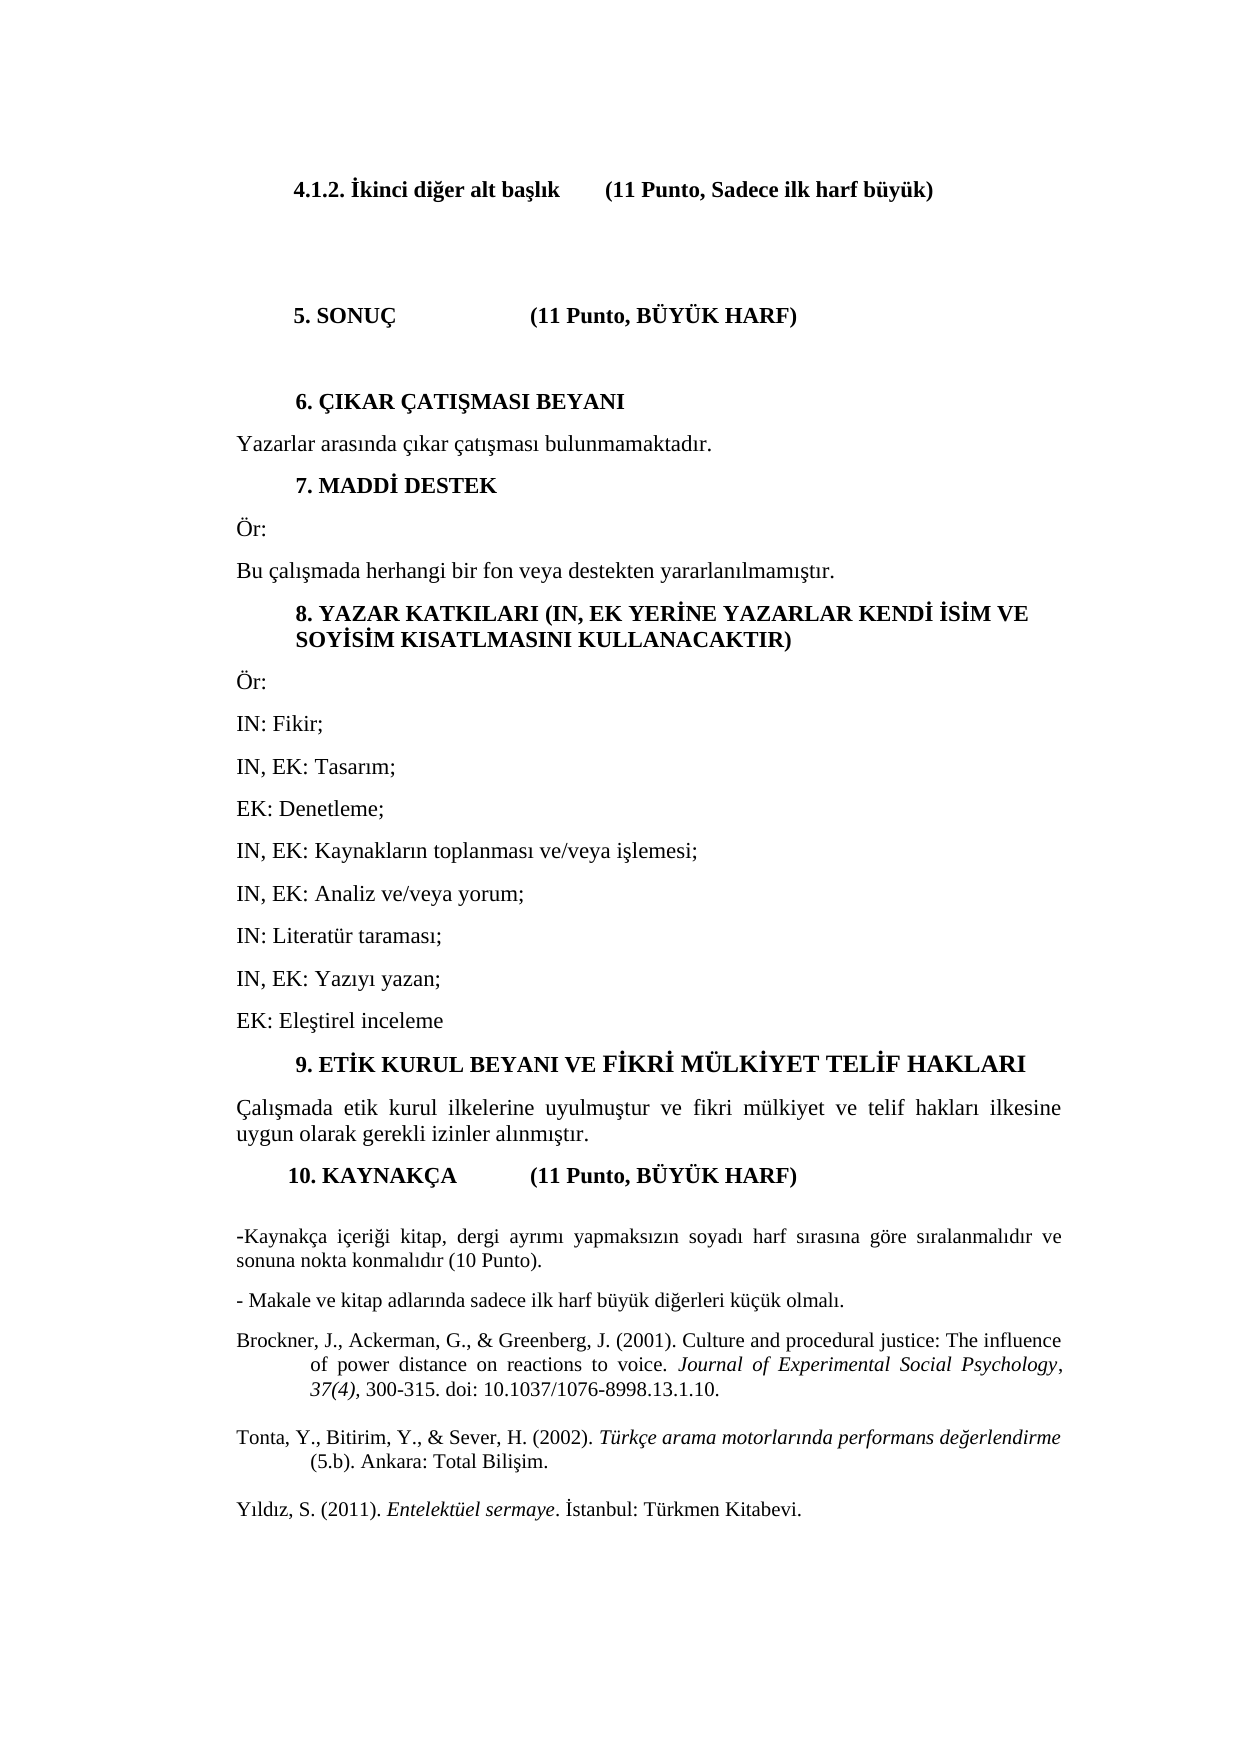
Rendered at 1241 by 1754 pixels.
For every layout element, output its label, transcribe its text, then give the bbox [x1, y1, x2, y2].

text - Makale ve kitap adlarında sadece ilk harf büyük diğerleri küçük olmalı. [236, 1289, 1063, 1312]
text Yıldız, S. (2011). Entelektüel sermaye. İstanbul: Türkmen Kitabevi. [236, 1497, 1063, 1521]
text 5. SONUÇ (11 Punto, BÜYÜK HARF) [236, 303, 1063, 329]
text IN, EK: Analiz ve/veya yorum; [236, 881, 1063, 906]
text 6. ÇIKAR ÇATIŞMASI BEYANI [236, 388, 1063, 414]
text IN: Literatür taraması; [236, 923, 1063, 949]
text 9. ETİK KURUL BEYANI VE FİKRİ MÜLKİYET TELİF HAKLARI [295, 1050, 1063, 1078]
text Ör: [236, 669, 1063, 694]
text IN, EK: Tasarım; [236, 753, 1063, 779]
text 4.1.2. İkinci diğer alt başlık (11 Punto, Sadece ilk harf büyük) [236, 177, 1063, 203]
text Yazarlar arasında çıkar çatışması bulunmamaktadır. [236, 431, 1063, 457]
text EK: Eleştirel inceleme [236, 1008, 1063, 1034]
text Brockner, J., Ackerman, G., & Greenberg, J. (2001). Culture and procedural justice: The influence of power distance on reactions to voice. Journal of Experimental Social Psychology, 37(4), 300-315. doi: 10.1037/1076-8998.13.1.10. [236, 1328, 1063, 1401]
text 8. YAZAR KATKILARI (IN, EK YERİNE YAZARLAR KENDİ İSİM VE SOYİSİM KISATLMASINI KULLANACAKTIR) [295, 601, 1063, 652]
text Ör: [236, 516, 1063, 541]
text 10. KAYNAKÇA (11 Punto, BÜYÜK HARF) [236, 1163, 1063, 1189]
text IN: Fikir; [236, 711, 1063, 737]
text -Kaynakça içeriği kitap, dergi ayrımı yapmaksızın soyadı harf sırasına göre sıralanmalıdır ve sonuna nokta konmalıdır (10 Punto). [236, 1224, 1063, 1272]
text IN, EK: Yazıyı yazan; [236, 966, 1063, 991]
text 7. MADDİ DESTEK [236, 473, 1063, 499]
text EK: Denetleme; [236, 796, 1063, 822]
text IN, EK: Kaynakların toplanması ve/veya işlemesi; [236, 838, 1063, 864]
text Tonta, Y., Bitirim, Y., & Sever, H. (2002). Türkçe arama motorlarında performans değerlendirme (5.b). Ankara: Total Bilişim. [236, 1424, 1063, 1473]
text Çalışmada etik kurul ilkelerine uyulmuştur ve fikri mülkiyet ve telif hakları ilkesine uygun olarak gerekli izinler alınmıştır. [236, 1095, 1063, 1147]
text Bu çalışmada herhangi bir fon veya destekten yararlanılmamıştır. [236, 558, 1063, 584]
